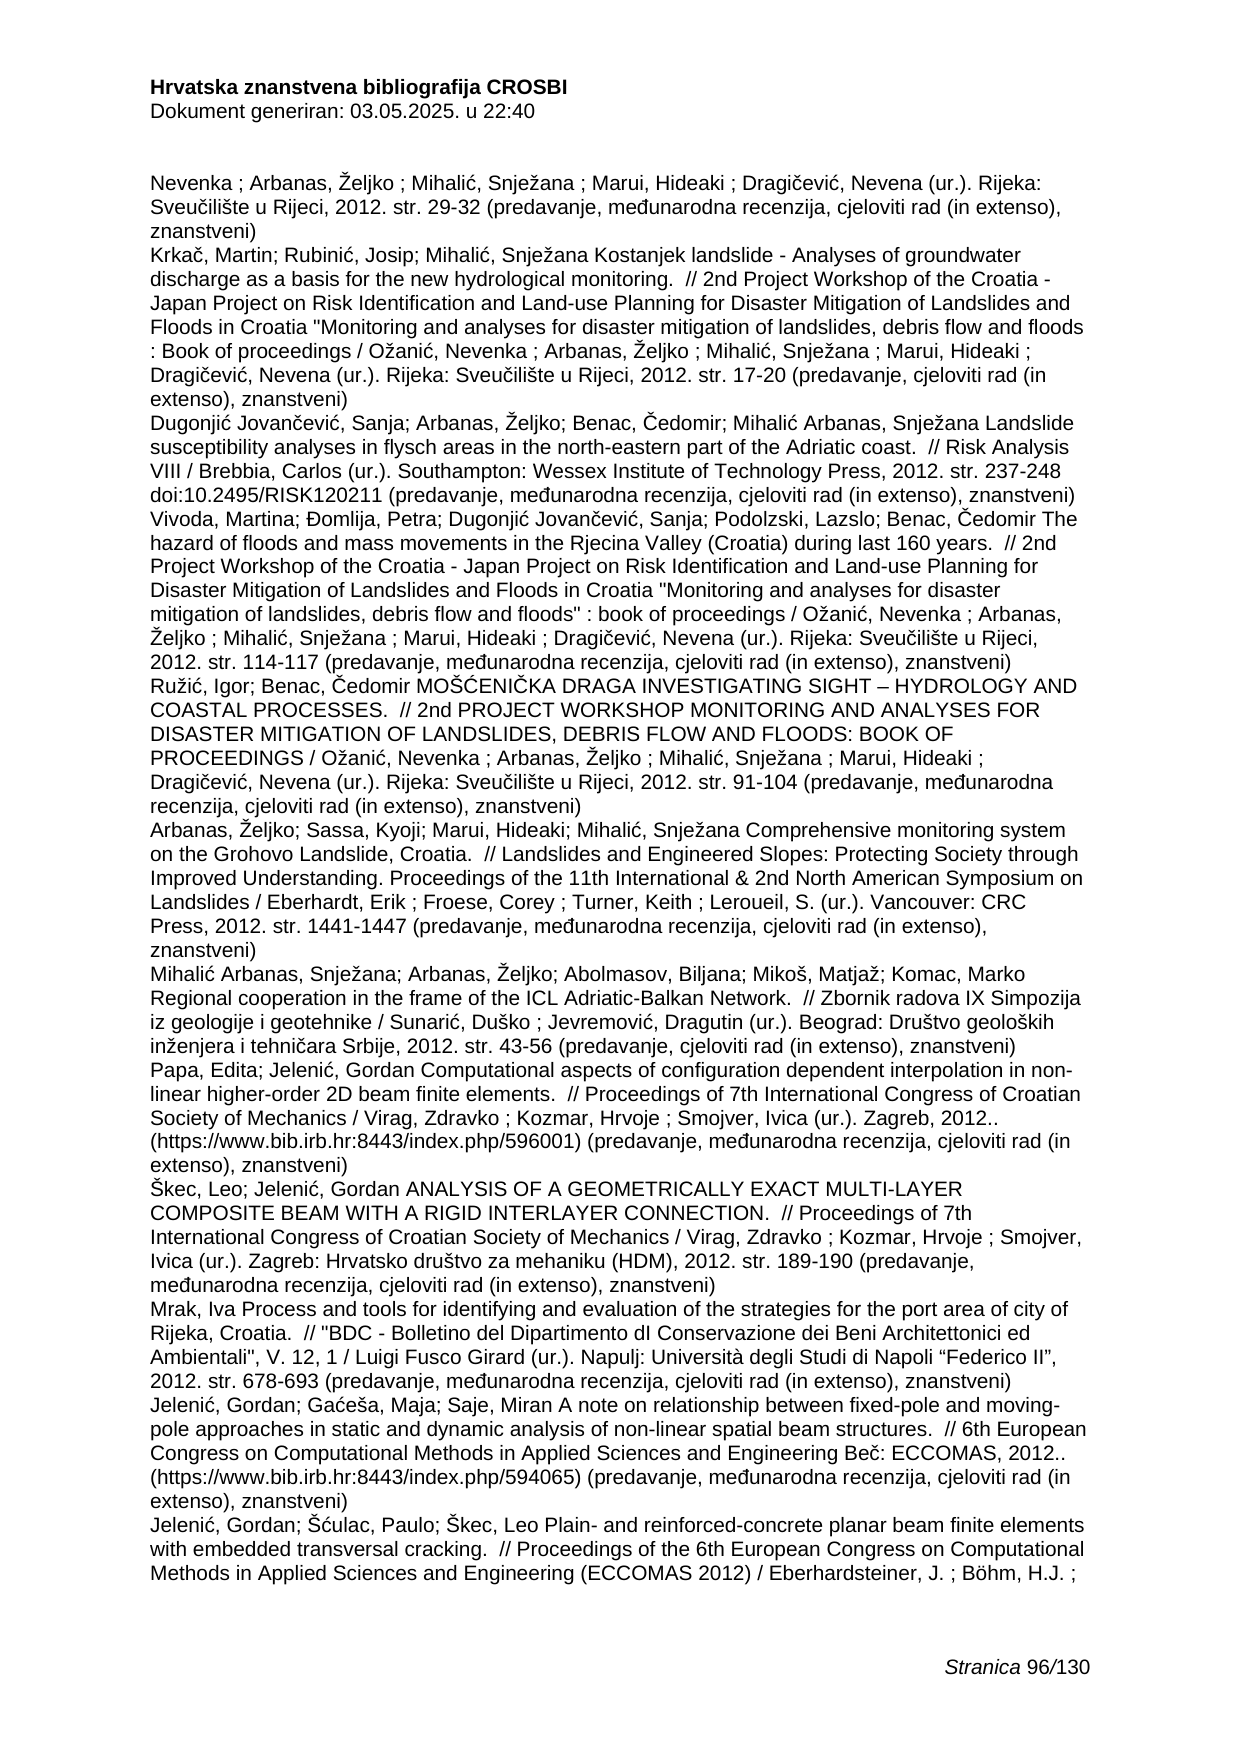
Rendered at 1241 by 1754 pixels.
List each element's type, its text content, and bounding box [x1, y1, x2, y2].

text Arbanas, Željko; Sassa, Kyoji; Marui, Hideaki; Mihalić, Snježana [150, 818, 1090, 962]
text Jelenić, Gordan; Gaćeša, Maja; Saje, Miran [150, 1393, 1090, 1513]
text Papa, Edita; Jelenić, Gordan [150, 1057, 1090, 1177]
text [150, 1513, 1090, 1584]
text Mihalić Arbanas, Snježana; Arbanas, Željko; Abolmasov, Biljana; Mikoš, Matjaž; Komac, Marko [150, 962, 1090, 1057]
text Krkač, Martin; Rubinić, Josip; Mihalić, Snježana [150, 243, 1090, 411]
text Mrak, Iva [150, 1297, 1090, 1393]
text Škec, Leo; Jelenić, Gordan [150, 1177, 1090, 1297]
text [150, 171, 1090, 243]
text Vivoda, Martina; Đomlija, Petra; Dugonjić Jovančević, Sanja; Podolzski, Lazslo; Benac, Čedomir [150, 506, 1090, 674]
text Dugonjić Jovančević, Sanja; Arbanas, Željko; Benac, Čedomir; Mihalić Arbanas, Snježana [150, 411, 1090, 506]
text Ružić, Igor; Benac, Čedomir [150, 674, 1090, 818]
